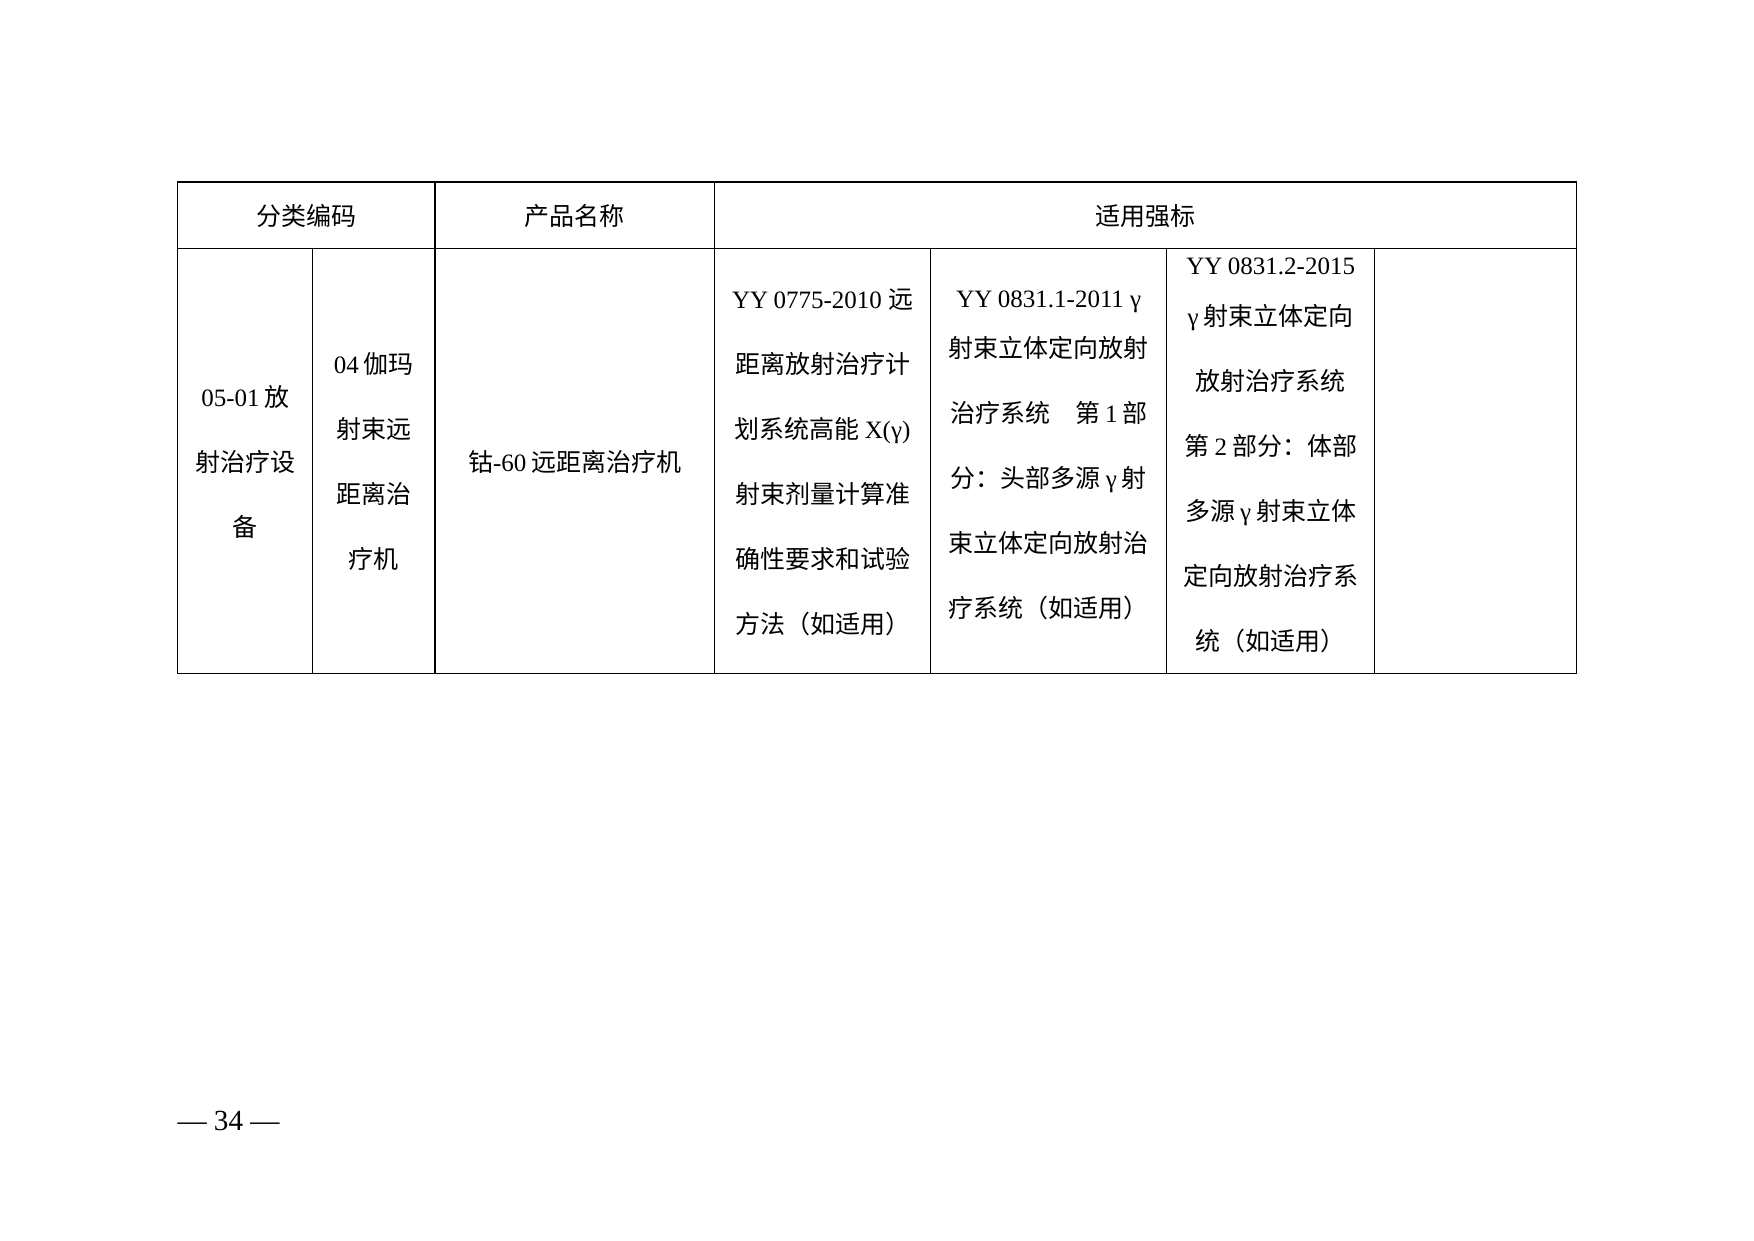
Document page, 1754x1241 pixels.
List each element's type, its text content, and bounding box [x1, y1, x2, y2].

table_cell YY 0831.2-2015 γ射束立体定向放射治疗系统 第2部分：体部多源γ射束立体定向放射治疗系统（如适用） [1167, 249, 1374, 673]
table_header 产品名称 [436, 183, 714, 247]
table_cell YY 0775-2010 远距离放射治疗计划系统高能X(γ)射束剂量计算准确性要求和试验方法（如适用） [715, 249, 930, 673]
table_cell 04伽玛射束远距离治疗机 [313, 249, 434, 673]
table_cell YY 0831.1-2011 γ射束立体定向放射治疗系统 第1部分：头部多源γ射束立体定向放射治疗系统（如适用） [931, 249, 1166, 673]
table_cell [1375, 249, 1576, 673]
table_header 适用强标 [715, 183, 1576, 247]
table_header 分类编码 [178, 183, 434, 247]
table_cell 05-01放射治疗设备 [178, 249, 312, 673]
table_cell 钴-60远距离治疗机 [436, 249, 714, 673]
